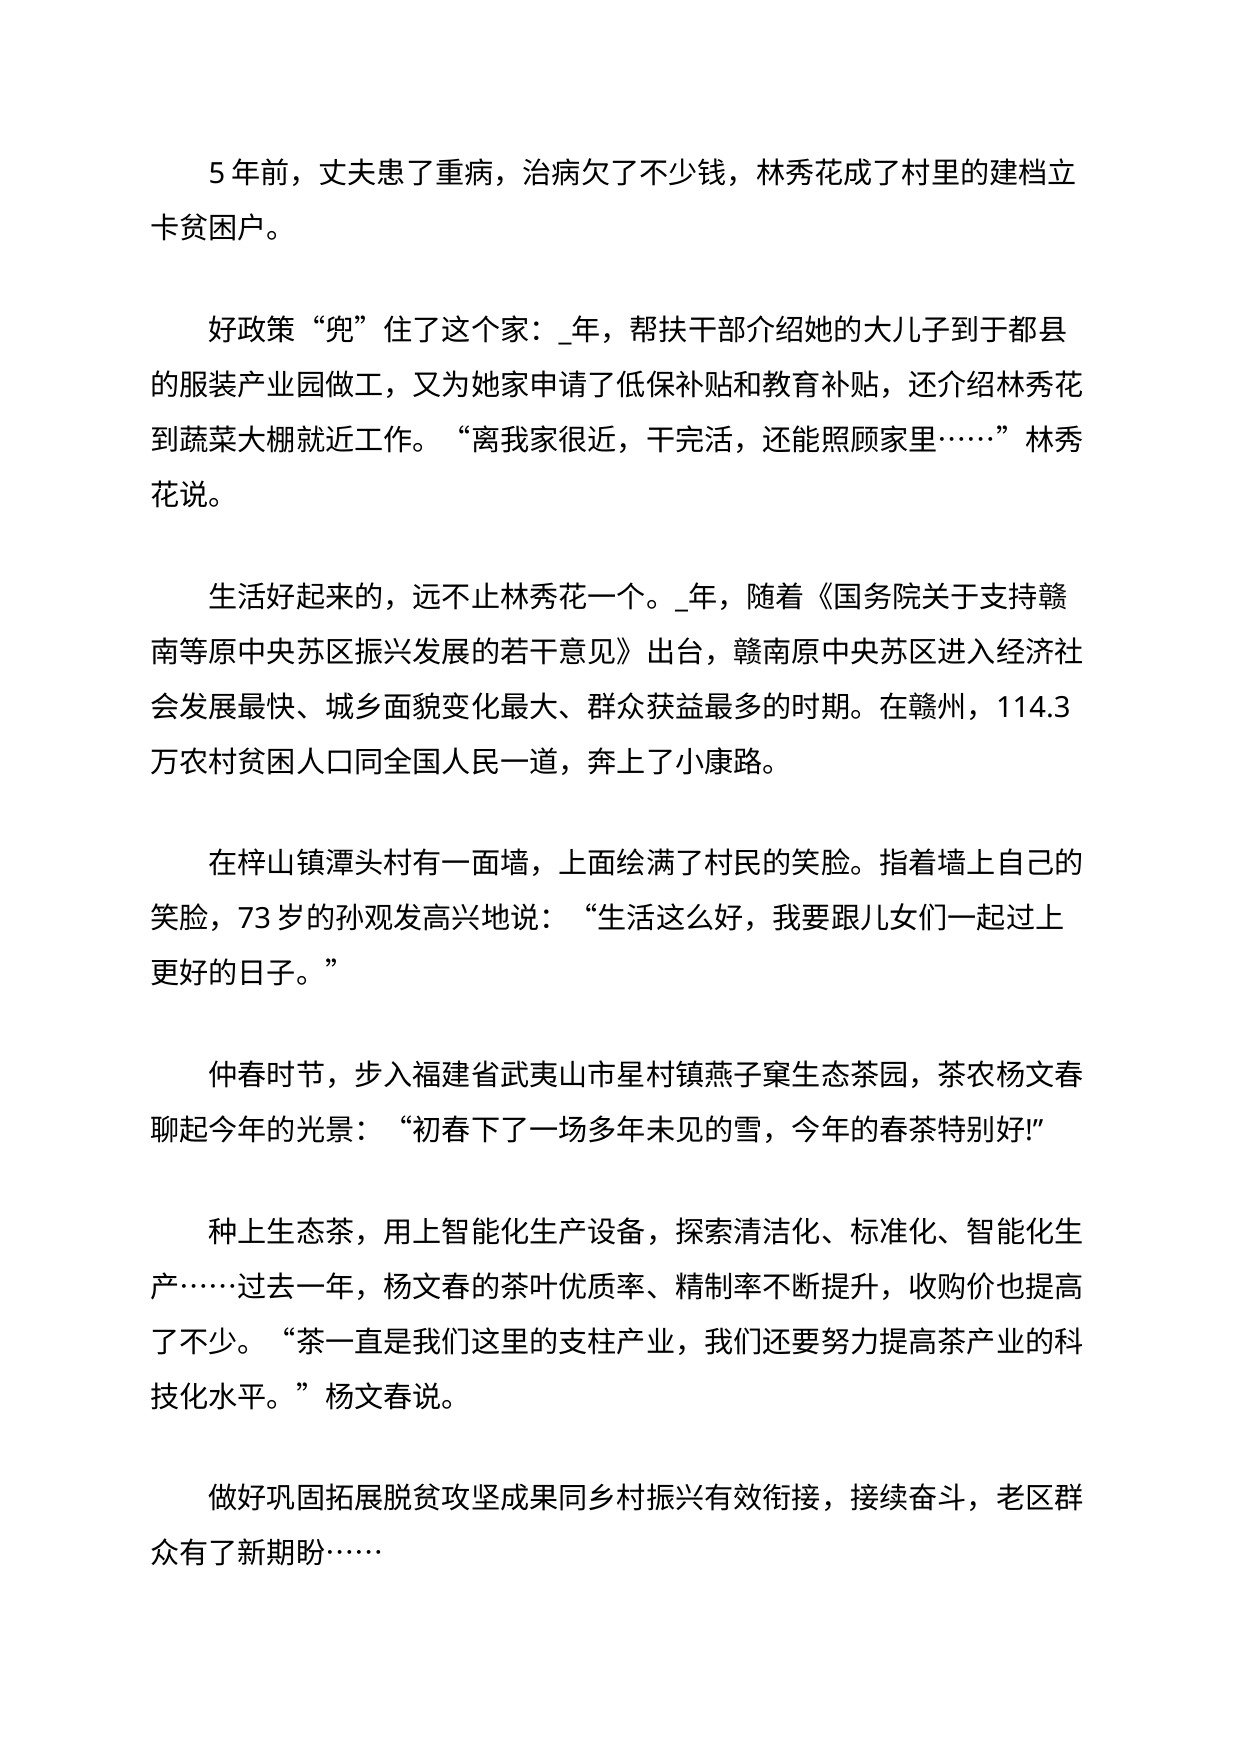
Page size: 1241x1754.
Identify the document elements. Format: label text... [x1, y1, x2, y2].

text 做好巩固拓展脱贫攻坚成果同乡村振兴有效衔接，接续奋斗，老区群众有了新期盼…… [150, 1475, 1090, 1572]
text 5年前，丈夫患了重病，治病欠了不少钱，林秀花成了村里的建档立卡贫困户。 [150, 150, 1090, 247]
text 在梓山镇潭头村有一面墙，上面绘满了村民的笑脸。指着墙上自己的笑脸，73岁的孙观发高兴地说：“生活这么好，我要跟儿女们一起过上更好的日子。” [150, 840, 1090, 992]
text 仲春时节，步入福建省武夷山市星村镇燕子窠生态茶园，茶农杨文春聊起今年的光景：“初春下了一场多年未见的雪，今年的春茶特别好!” [150, 1052, 1090, 1149]
text 生活好起来的，远不止林秀花一个。_年，随着《国务院关于支持赣南等原中央苏区振兴发展的若干意见》出台，赣南原中央苏区进入经济社会发展最快、城乡面貌变化最大、群众获益最多的时期。在赣州，114.3万农村贫困人口同全国人民一道，奔上了小康路。 [150, 573, 1090, 781]
text 好政策“兜”住了这个家：_年，帮扶干部介绍她的大儿子到于都县的服装产业园做工，又为她家申请了低保补贴和教育补贴，还介绍林秀花到蔬菜大棚就近工作。“离我家很近，干完活，还能照顾家里……”林秀花说。 [150, 307, 1090, 514]
text 种上生态茶，用上智能化生产设备，探索清洁化、标准化、智能化生产……过去一年，杨文春的茶叶优质率、精制率不断提升，收购价也提高了不少。“茶一直是我们这里的支柱产业，我们还要努力提高茶产业的科技化水平。”杨文春说。 [150, 1208, 1090, 1416]
